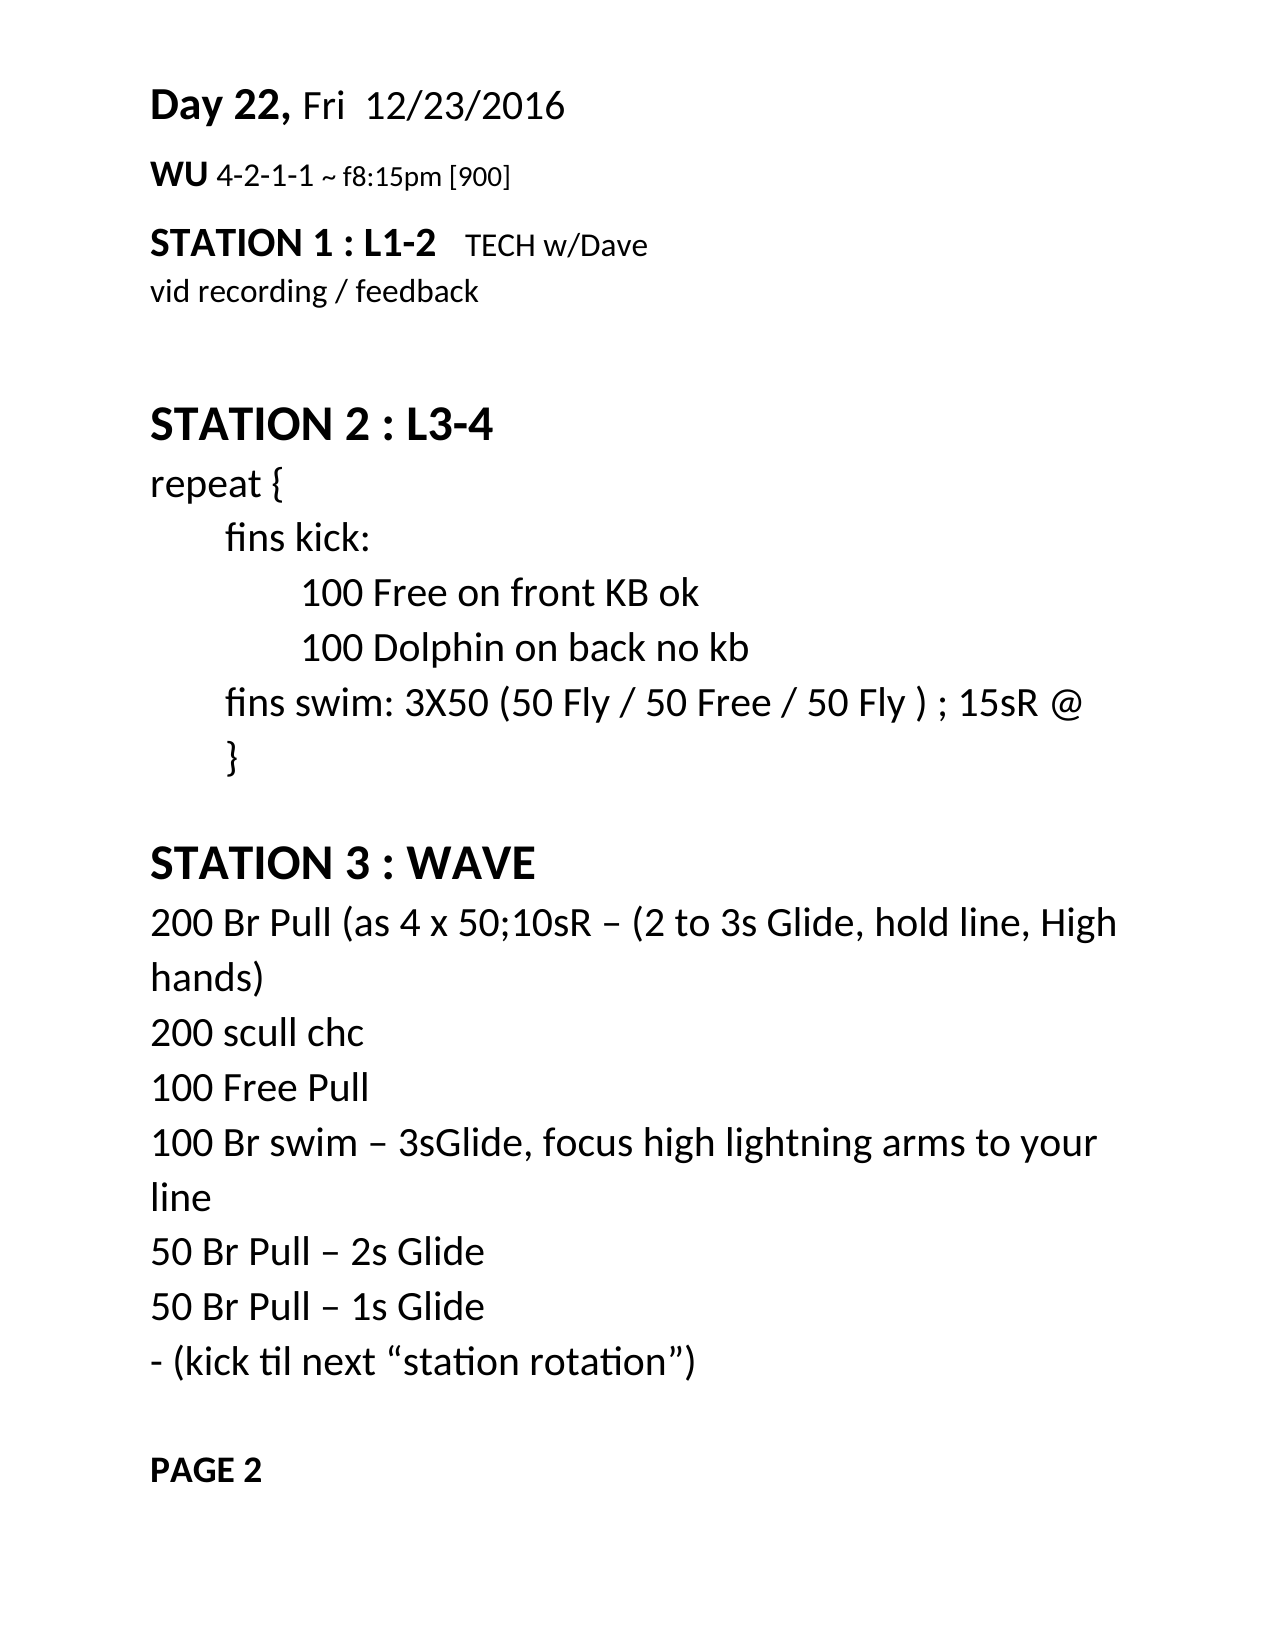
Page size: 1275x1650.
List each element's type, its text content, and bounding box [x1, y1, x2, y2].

text STATION 3 : WAVE 200 Br Pull (as 4 x 50;10sR – (2 to 3s Glide, hold line, High hands) 200 scull chc 100 Free Pull 100 Br swim – 3sGlide, focus high lightning arms to your line 50 Br Pull – 2s Glide 50 Br Pull – 1s Glide - (kick til next “station rotation”) [150, 831, 1125, 1386]
text STATION 1 : L1-2 TECH w/Dave vid recording / feedback [150, 216, 1125, 311]
text STATION 2 : L3-4 repeat { fins kick: 100 Free on front KB ok 100 Dolphin on back no kb fins swim: 3X50 (50 Fly / 50 Free / 50 Fly ) ; 15sR @ } [150, 391, 1125, 812]
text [150, 1407, 1125, 1492]
text WU 4-2-1-1 ~ f8:15pm [900] [150, 150, 1125, 196]
